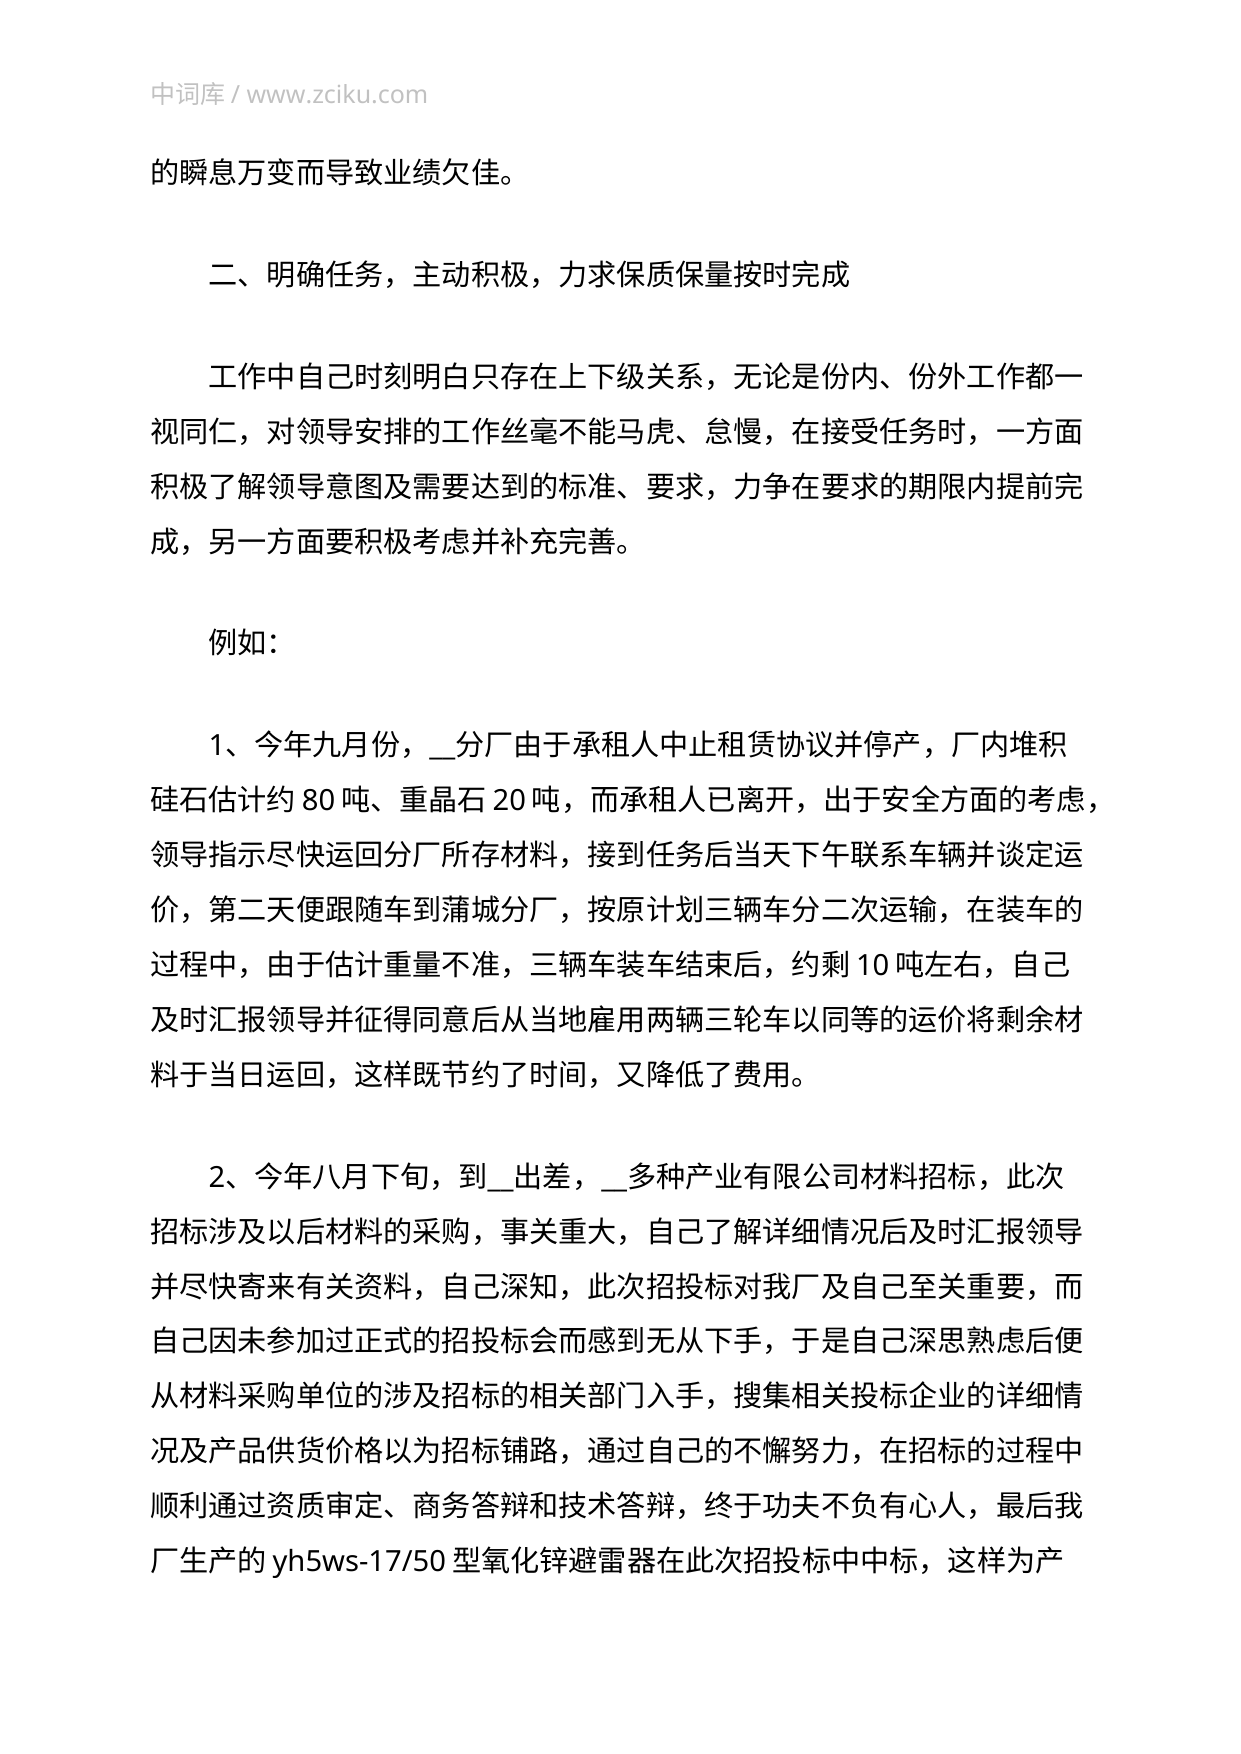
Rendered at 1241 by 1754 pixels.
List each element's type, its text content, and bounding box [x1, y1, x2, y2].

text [150, 150, 1090, 192]
text 1、今年九月份，__分厂由于承租人中止租赁协议并停产，厂内堆积硅石估计约80吨、重晶石20吨，而承租人已离开，出于安全方面的考虑，领导指示尽快运回分厂所存材料，接到任务后当天下午联系车辆并谈定运价，第二天便跟随车到蒲城分厂，按原计划三辆车分二次运输，在装车的过程中，由于估计重量不准，三辆车装车结束后，约剩10吨左右，自己及时汇报领导并征得同意后从当地雇用两辆三轮车以同等的运价将剩余材料于当日运回，这样既节约了时间，又降低了费用。 [150, 722, 1090, 1094]
text 例如： [150, 620, 1090, 662]
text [150, 1153, 1090, 1580]
text 二、明确任务，主动积极，力求保质保量按时完成 [150, 252, 1090, 294]
text 工作中自己时刻明白只存在上下级关系，无论是份内、份外工作都一视同仁，对领导安排的工作丝毫不能马虎、怠慢，在接受任务时，一方面积极了解领导意图及需要达到的标准、要求，力争在要求的期限内提前完成，另一方面要积极考虑并补充完善。 [150, 353, 1090, 561]
